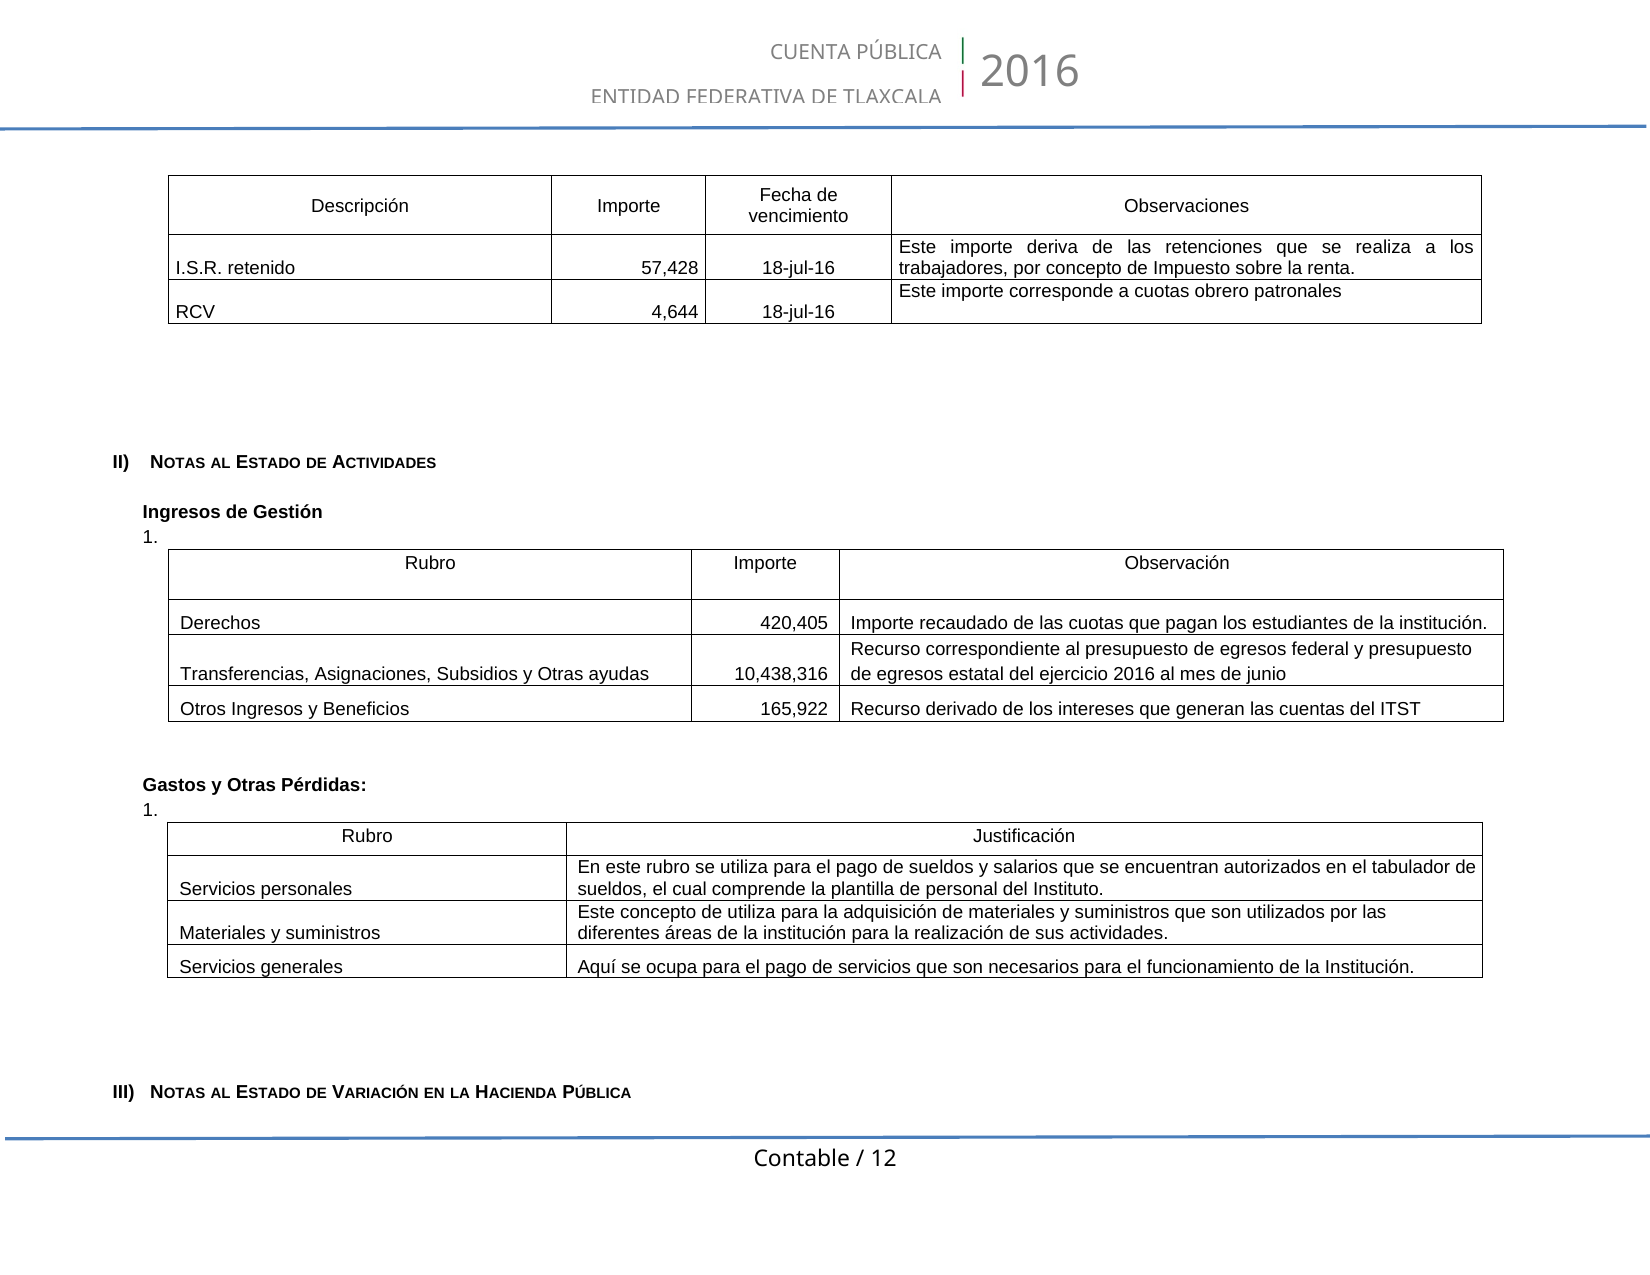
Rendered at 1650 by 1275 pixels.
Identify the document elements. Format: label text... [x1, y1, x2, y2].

table_cell I.S.R. retenido [169, 235, 551, 278]
table_cell Aquí se ocupa para el pago de servicios que son necesarios para el funcionamiento de la Institución. [567, 945, 1482, 977]
table_cell RCV [169, 280, 551, 323]
table_cell Este concepto de utiliza para la adquisición de materiales y suministros que son utilizados por las diferentes áreas de la institución para la realización de sus actividades. [567, 901, 1482, 944]
table_cell Otros Ingresos y Beneficios [169, 686, 691, 721]
table_cell Servicios generales [168, 945, 566, 977]
table_cell 4,644 [552, 280, 705, 323]
table_cell 165,922 [692, 686, 839, 721]
table_cell Recurso correspondiente al presupuesto de egresos federal y presupuesto de egresos estatal del ejercicio 2016 al mes de junio [840, 635, 1503, 685]
table_cell Este importe corresponde a cuotas obrero patronales [892, 280, 1481, 323]
table_cell Recurso derivado de los intereses que generan las cuentas del ITST [840, 686, 1503, 721]
table_cell 420,405 [692, 600, 839, 634]
table_header Importe [552, 176, 705, 234]
table_cell Este importe deriva de las retenciones que se realiza a los trabajadores, por concepto de Impuesto sobre la renta. [892, 235, 1481, 278]
table_cell 18-jul-16 [706, 280, 891, 323]
table_header Justificación [567, 823, 1482, 855]
table_cell En este rubro se utiliza para el pago de sueldos y salarios que se encuentran autorizados en el tabulador de sueldos, el cual comprende la plantilla de personal del Instituto. [567, 856, 1482, 899]
table_cell Importe recaudado de las cuotas que pagan los estudiantes de la institución. [840, 600, 1503, 634]
text Gastos y Otras Pérdidas: [142, 772, 1537, 797]
table_header Observación [840, 550, 1503, 599]
table_header Importe [692, 550, 839, 599]
table_header Observaciones [892, 176, 1481, 234]
table_cell Servicios personales [168, 856, 566, 899]
table_cell Materiales y suministros [168, 901, 566, 944]
table_header Fecha de vencimiento [706, 176, 891, 234]
table_cell 18-jul-16 [706, 235, 891, 278]
picture [956, 28, 974, 100]
table_cell 57,428 [552, 235, 705, 278]
table_cell 10,438,316 [692, 635, 839, 685]
table_cell Derechos [169, 600, 691, 634]
table_header Rubro [169, 550, 691, 599]
table_header Rubro [168, 823, 566, 855]
text III) Notas al Estado de Variación en la Hacienda Pública [112, 1078, 1537, 1103]
table_cell Transferencias, Asignaciones, Subsidios y Otras ayudas [169, 635, 691, 685]
text Ingresos de Gestión [142, 499, 1537, 524]
text II) Notas al Estado de Actividades [112, 449, 1537, 474]
table_header Descripción [169, 176, 551, 234]
